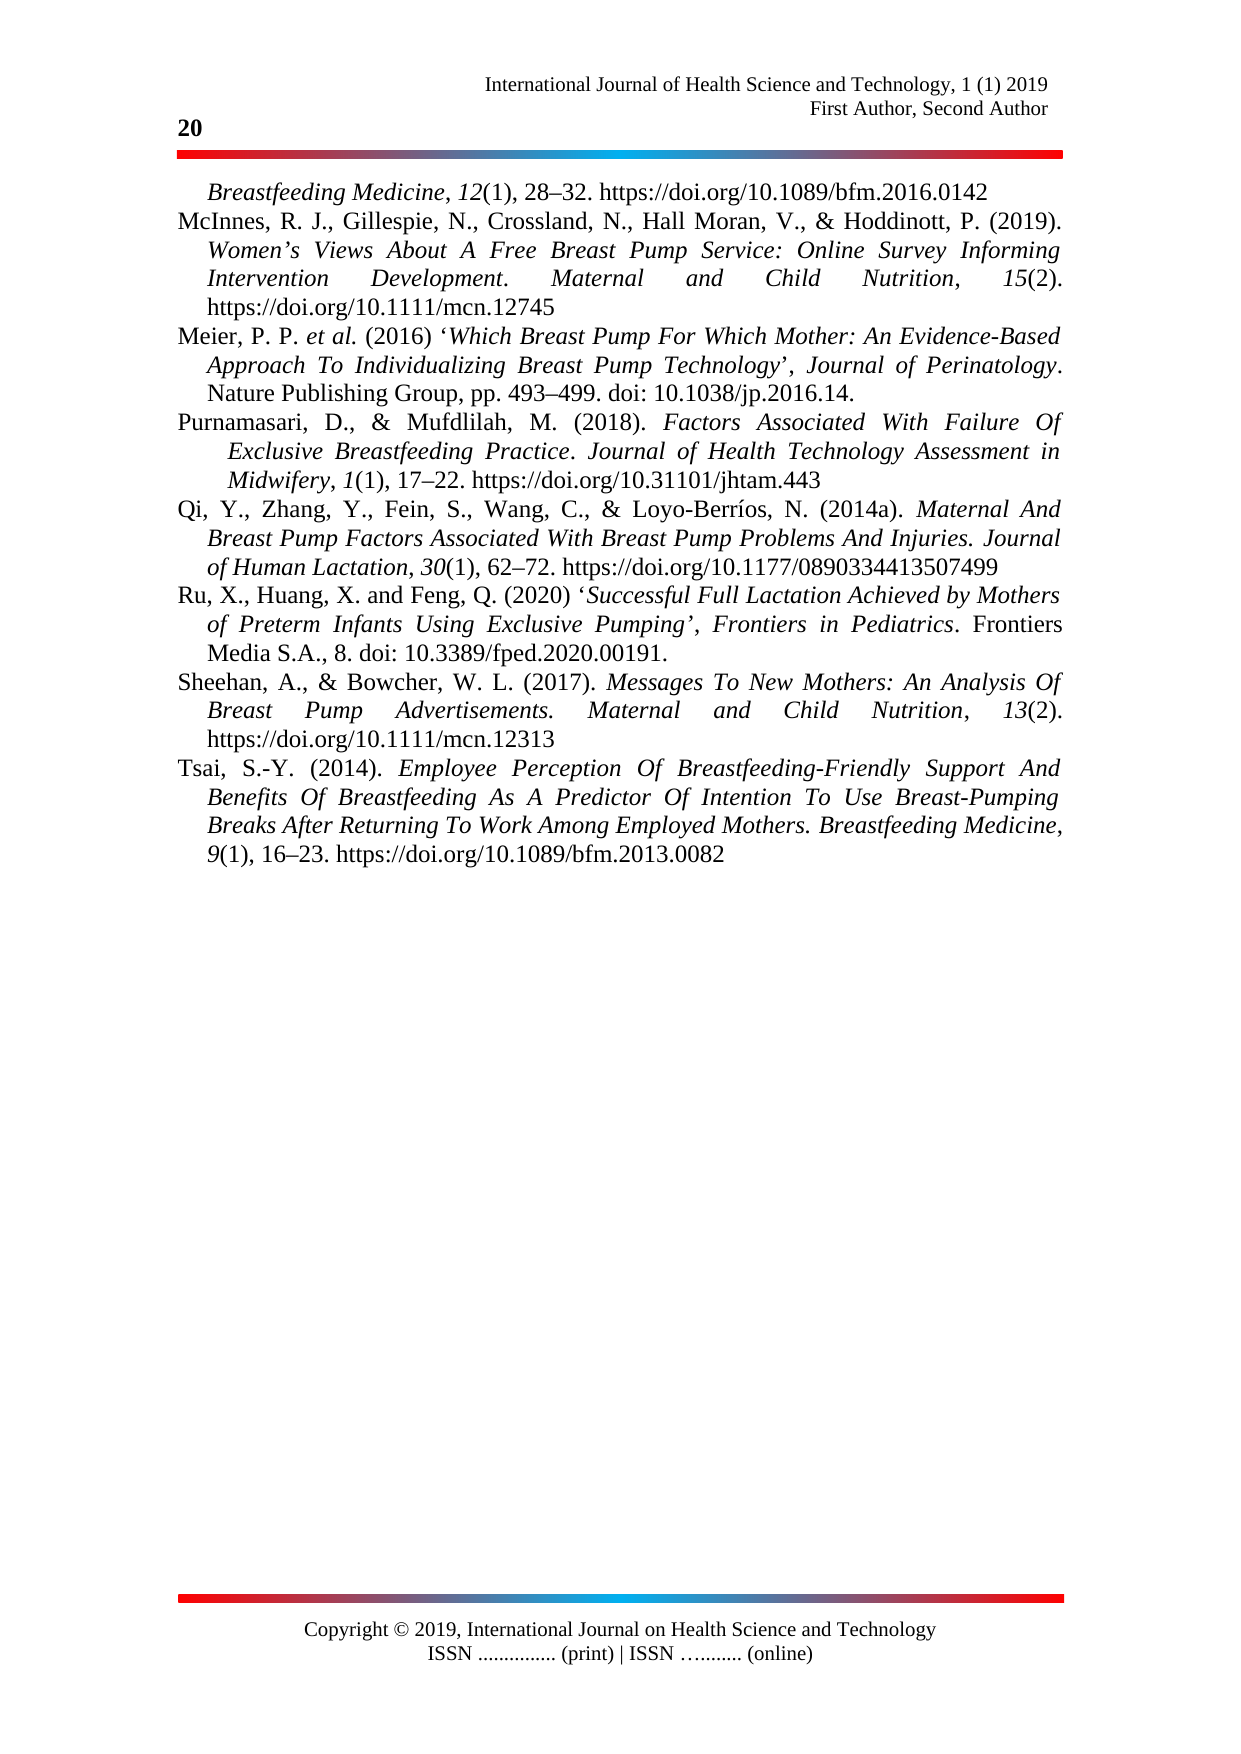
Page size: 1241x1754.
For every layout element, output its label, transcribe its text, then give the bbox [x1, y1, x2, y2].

text Tsai, S.-Y. (2014). Employee Perception Of Breastfeeding-Friendly Support And Benefits Of Breastfeeding As A Predictor Of Intention To Use Breast-Pumping Breaks After Returning To Work Among Employed Mothers. Breastfeeding Medicine, 9(1), 16–23. https://doi.org/10.1089/bfm.2013.0082 [177, 753, 1063, 868]
text Purnamasari, D., & Mufdlilah, M. (2018). Factors Associated With Failure Of Exclusive Breastfeeding Practice. Journal of Health Technology Assessment in Midwifery, 1(1), 17–22. https://doi.org/10.31101/jhtam.443 [177, 407, 1063, 494]
text McInnes, R. J., Gillespie, N., Crossland, N., Hall Moran, V., & Hoddinott, P. (2019). Women’s Views About A Free Breast Pump Service: Online Survey Informing Intervention Development. Maternal and Child Nutrition, 15(2). https://doi.org/10.1111/mcn.12745 [177, 206, 1063, 321]
text Meier, P. P. et al. (2016) ‘Which Breast Pump For Which Mother: An Evidence-Based Approach To Individualizing Breast Pump Technology’, Journal of Perinatology. Nature Publishing Group, pp. 493–499. doi: 10.1038/jp.2016.14. [177, 321, 1063, 407]
text Qi, Y., Zhang, Y., Fein, S., Wang, C., & Loyo-Berríos, N. (2014a). Maternal And Breast Pump Factors Associated With Breast Pump Problems And Injuries. Journal of Human Lactation, 30(1), 62–72. https://doi.org/10.1177/0890334413507499 [177, 494, 1063, 580]
text Ru, X., Huang, X. and Feng, Q. (2020) ‘Successful Full Lactation Achieved by Mothers of Preterm Infants Using Exclusive Pumping’, Frontiers in Pediatrics. Frontiers Media S.A., 8. doi: 10.3389/fped.2020.00191. [177, 580, 1063, 667]
text Sheehan, A., & Bowcher, W. L. (2017). Messages To New Mothers: An Analysis Of Breast Pump Advertisements. Maternal and Child Nutrition, 13(2). https://doi.org/10.1111/mcn.12313 [177, 667, 1063, 753]
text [177, 177, 1063, 206]
